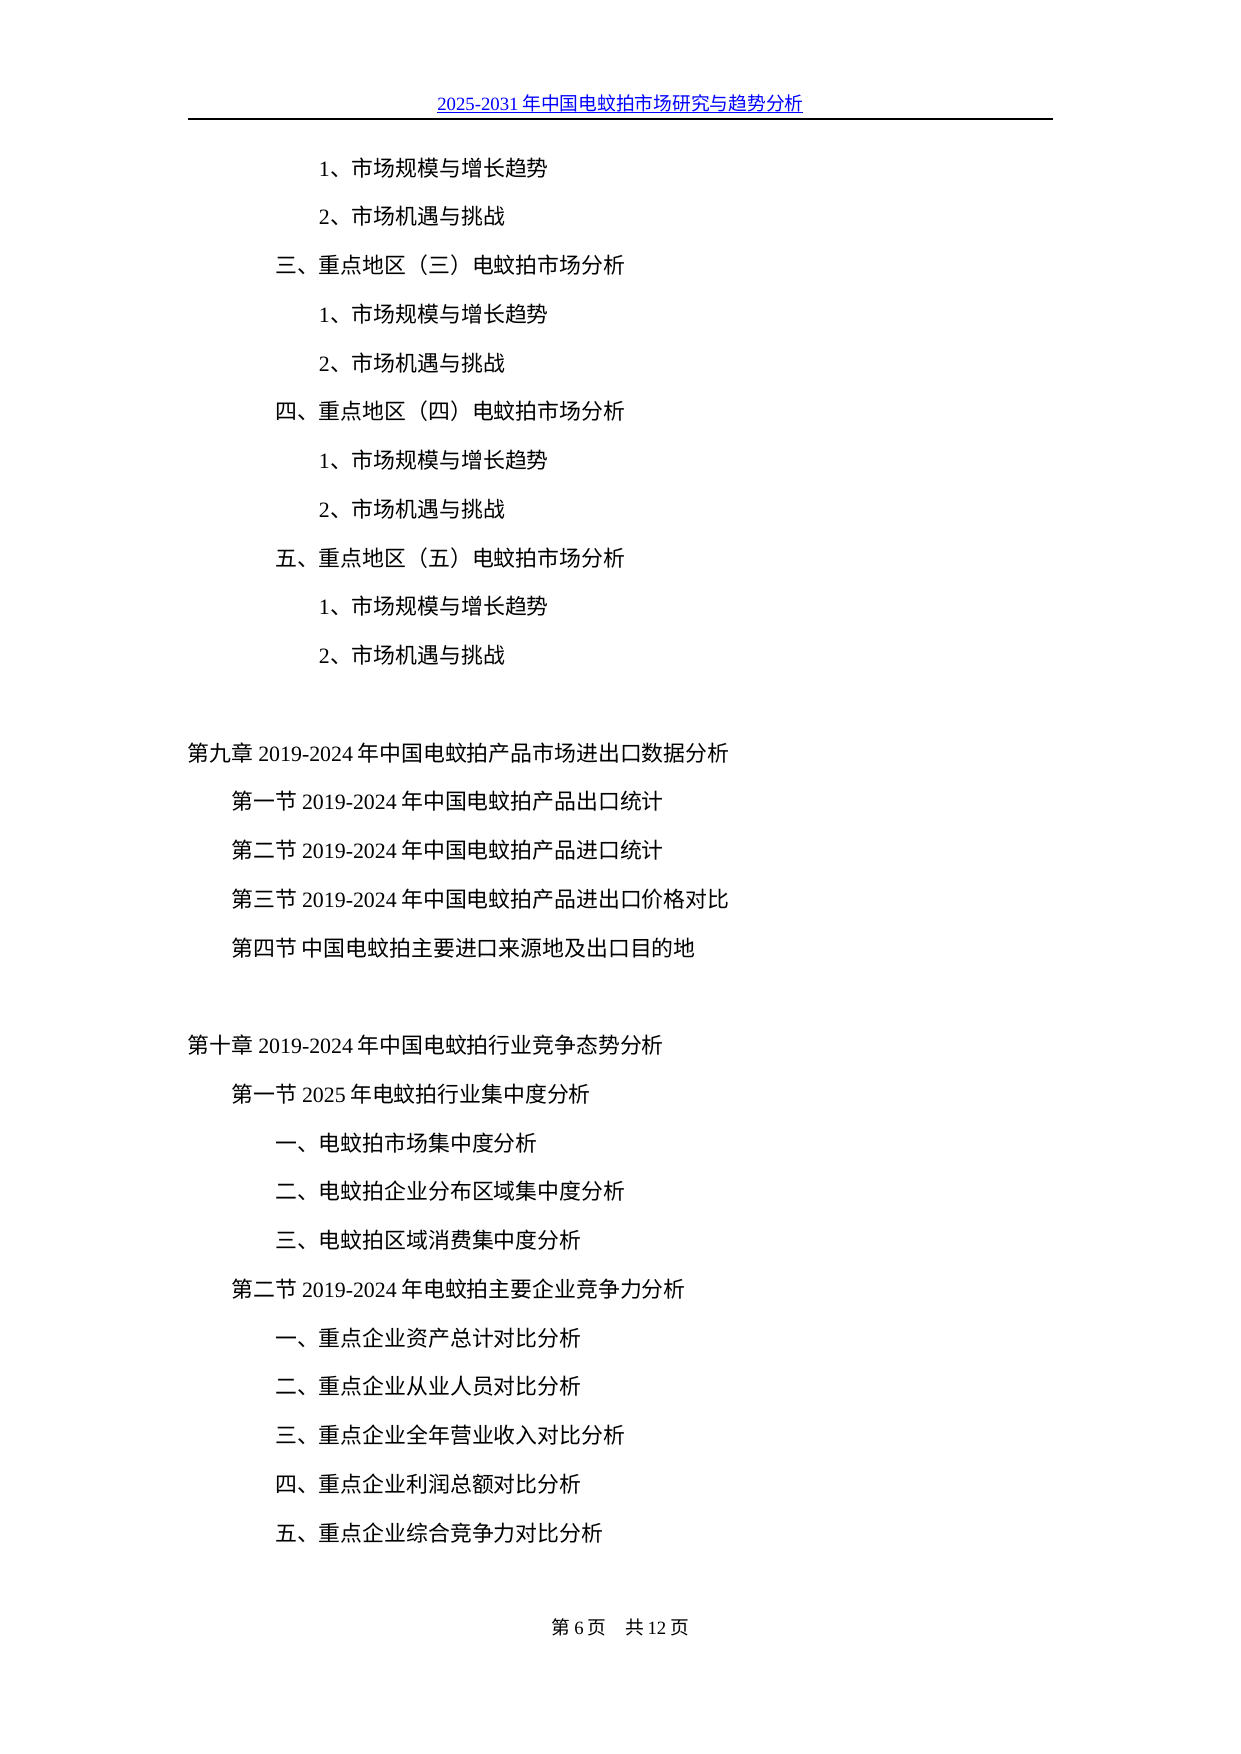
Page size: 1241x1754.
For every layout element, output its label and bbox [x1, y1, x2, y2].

text [187, 150, 1053, 1548]
